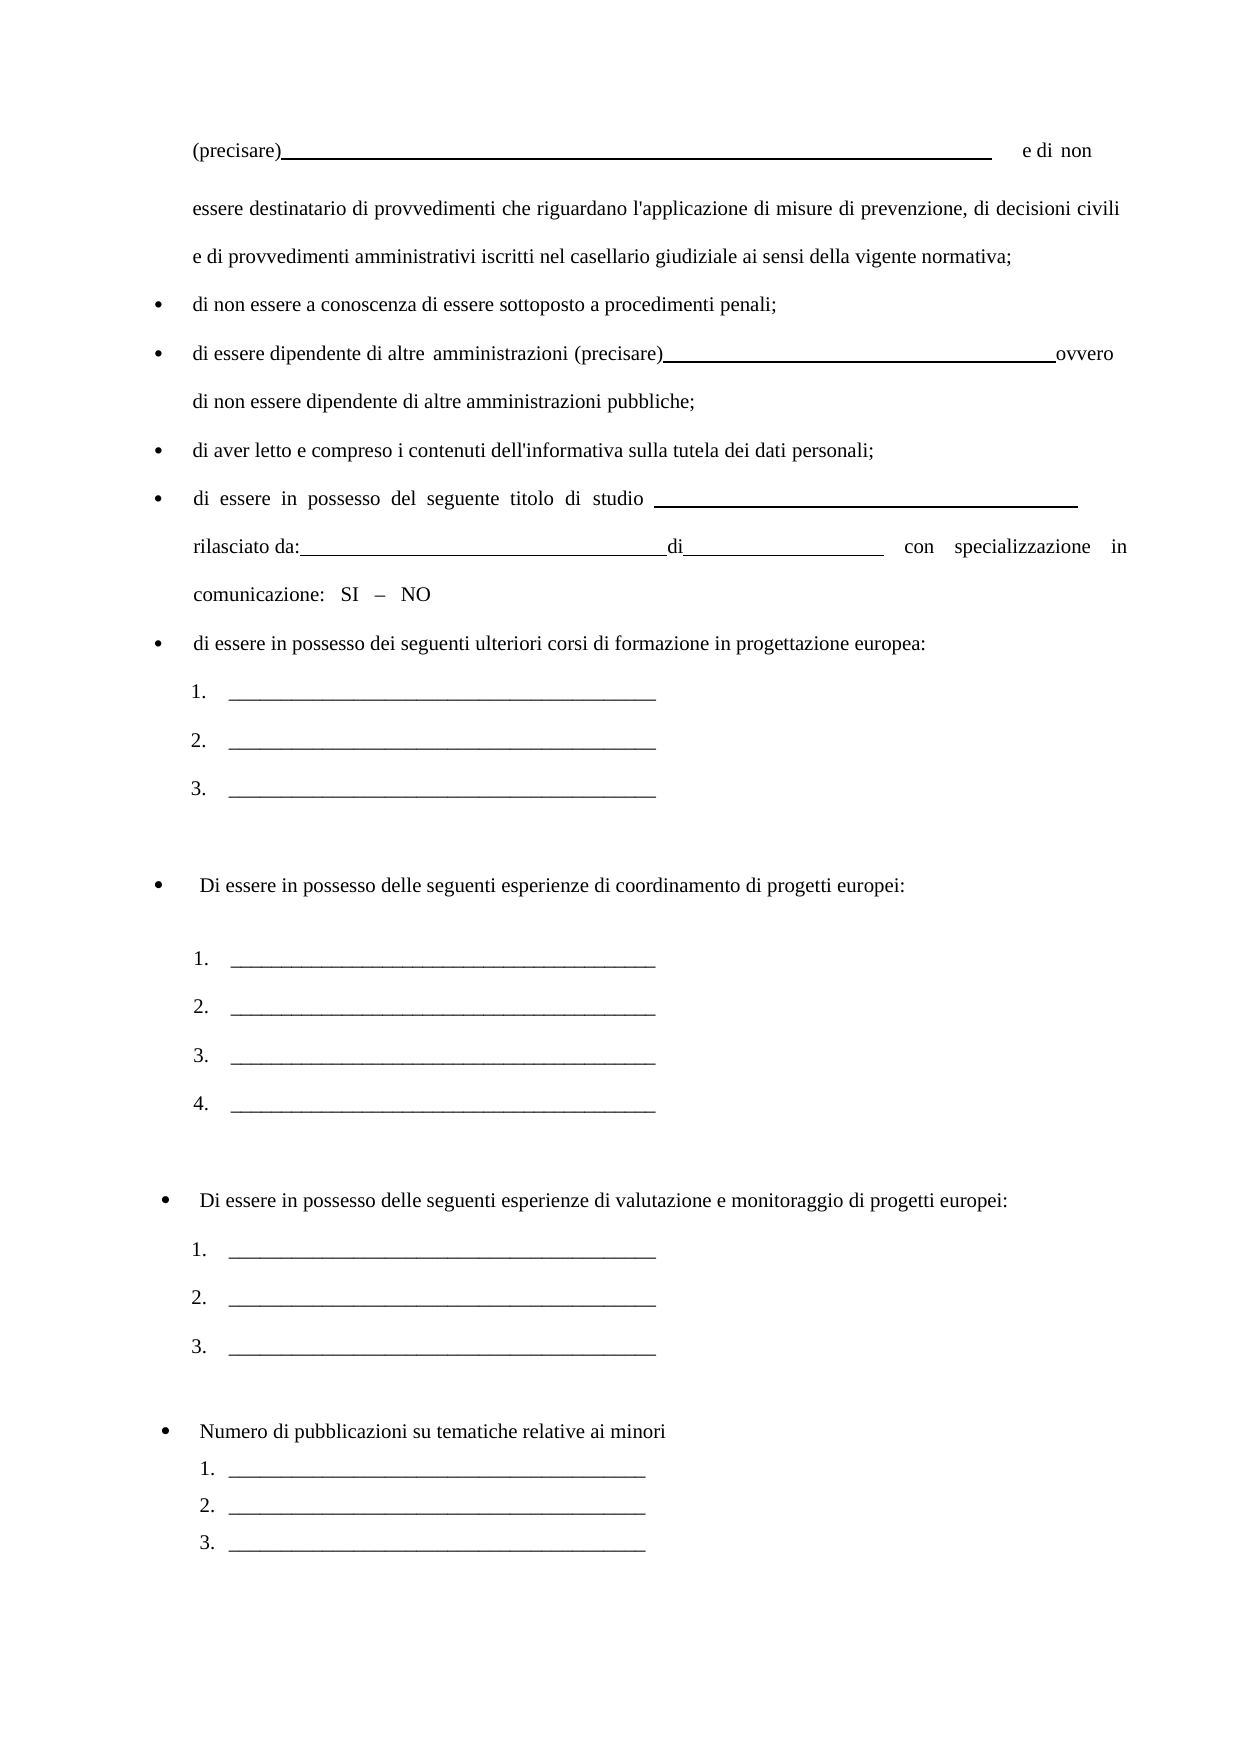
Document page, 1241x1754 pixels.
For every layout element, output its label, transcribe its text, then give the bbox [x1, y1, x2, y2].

list __________________________________________ [193, 946, 1122, 969]
list __________________________________________ [193, 994, 1122, 1018]
list _________________________________________ [191, 1237, 1122, 1261]
text essere destinatario di provvedimenti che riguardano l'applicazione di misure di prevenzione, di decisioni civili e di provvedimenti amministrativi iscritti nel casellario giudiziale ai sensi della vigente normativa; [192, 196, 1122, 268]
list Di essere in possesso delle seguenti esperienze di valutazione e monitoraggio di progetti europei: [162, 1188, 1146, 1212]
text (precisare) e di non [192, 137, 1146, 162]
list Di essere in possesso delle seguenti esperienze di coordinamento di progetti europei: [155, 873, 1146, 897]
list _________________________________________ [191, 728, 1122, 752]
list _________________________________________ [191, 1285, 1122, 1309]
list __________________________________________ [193, 1091, 1122, 1115]
list _________________________________________ [191, 776, 1122, 800]
list di aver letto e compreso i contenuti dell'informativa sulla tutela dei dati personali; [155, 437, 1146, 462]
list __________________________________________ [193, 1043, 1122, 1067]
list di essere in possesso dei seguenti ulteriori corsi di formazione in progettazione europea: [155, 631, 1122, 654]
list _________________________________________ [191, 1334, 1122, 1358]
list di essere in possesso del seguente titolo di studio rilasciato da: di con specializzazione in comunicazione: SI – NO [155, 486, 1127, 606]
list ________________________________________ [199, 1456, 1146, 1480]
list _________________________________________ [191, 679, 1122, 703]
list Numero di pubblicazioni su tematiche relative ai minori [162, 1419, 1146, 1443]
list ________________________________________ [199, 1493, 1146, 1517]
list ________________________________________ [199, 1530, 1146, 1554]
list di non essere a conoscenza di essere sottoposto a procedimenti penali; [155, 292, 1146, 316]
list di essere dipendente di altre amministrazioni (precisare) ovvero di non essere dipendente di altre amministrazioni pubbliche; [155, 341, 1122, 413]
